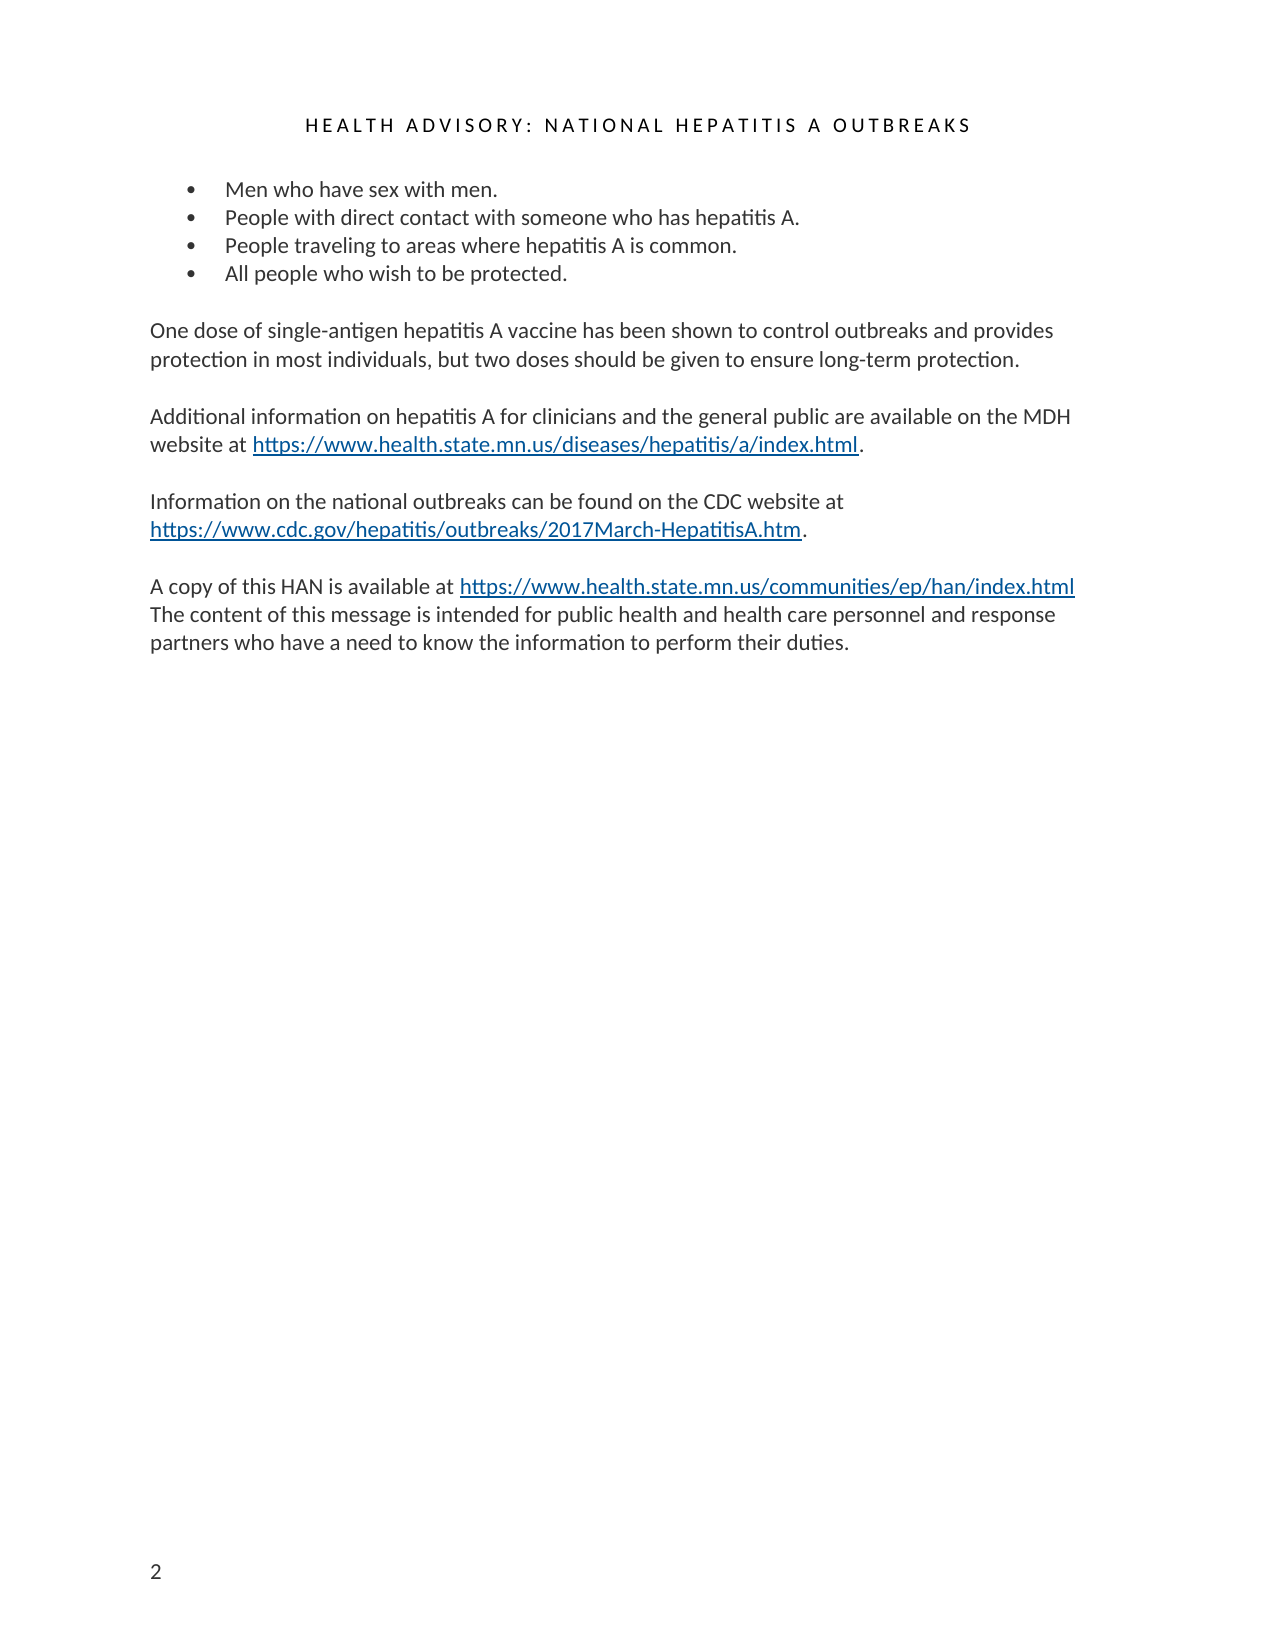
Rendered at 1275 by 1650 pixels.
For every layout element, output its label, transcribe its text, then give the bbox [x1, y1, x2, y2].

text Additional information on hepatitis A for clinicians and the general public are available on the MDH website at https://www.health.state.mn.us/diseases/hepatitis/a/index.html. [150, 402, 1125, 458]
list People with direct contact with someone who has hepatitis A. [187, 203, 1125, 231]
list Men who have sex with men. [187, 175, 1125, 203]
text A copy of this HAN is available at https://www.health.state.mn.us/communities/ep/han/index.html The content of this message is intended for public health and health care personnel and response partners who have a need to know the information to perform their duties. [150, 572, 1125, 656]
text One dose of single-antigen hepatitis A vaccine has been shown to control outbreaks and provides protection in most individuals, but two doses should be given to ensure long-term protection. [150, 317, 1125, 373]
list People traveling to areas where hepatitis A is common. [187, 231, 1125, 259]
text Information on the national outbreaks can be found on the CDC website at https://www.cdc.gov/hepatitis/outbreaks/2017March-HepatitisA.htm. [150, 487, 1125, 543]
list All people who wish to be protected. [187, 259, 1125, 287]
